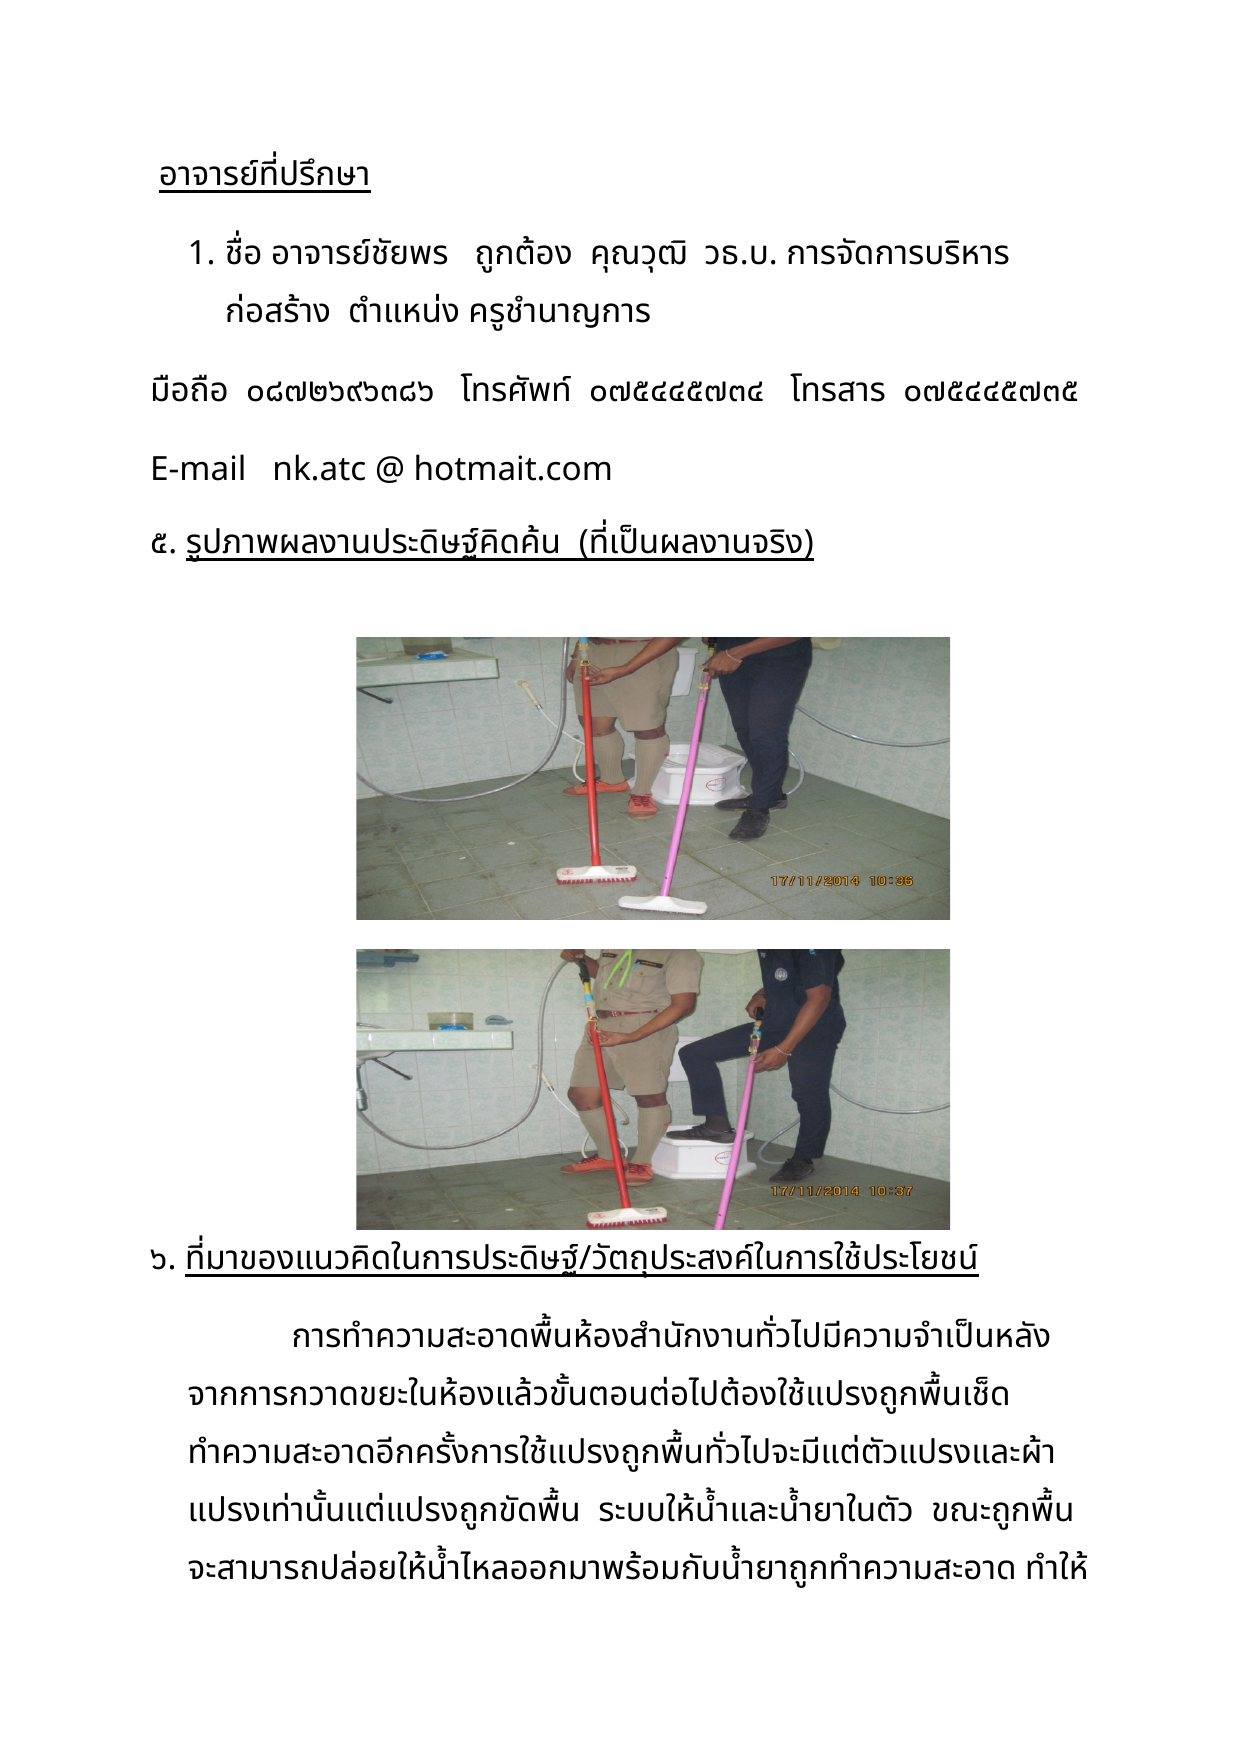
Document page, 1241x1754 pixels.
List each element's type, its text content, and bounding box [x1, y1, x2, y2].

list ชื่อ อาจารย์ชัยพร ถูกต้อง คุณวุฒิ วธ.บ. การจัดการบริหารก่อสร้าง ตำแหน่ง ครูชำนาญการ [187, 229, 1090, 337]
text อาจารย์ที่ปรึกษา [150, 150, 1090, 200]
text ๕. รูปภาพผลงานประดิษฐ์คิดค้น (ที่เป็นผลงานจริง) [150, 517, 1090, 568]
text มือถือ ๐๘๗๒๖๙๖๓๘๖ โทรศัพท์ ๐๗๕๔๔๕๗๓๔ โทรสาร ๐๗๕๔๔๕๗๓๕ [150, 366, 1090, 416]
text ๖. ที่มาของแนวคิดในการประดิษฐ์/วัตถุประสงค์ในการใช้ประโยชน์ [150, 1233, 1090, 1284]
picture [356, 637, 951, 920]
picture [356, 949, 951, 1230]
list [187, 1312, 1090, 1594]
text E-mail nk.atc @ hotmait.com [150, 444, 1090, 490]
